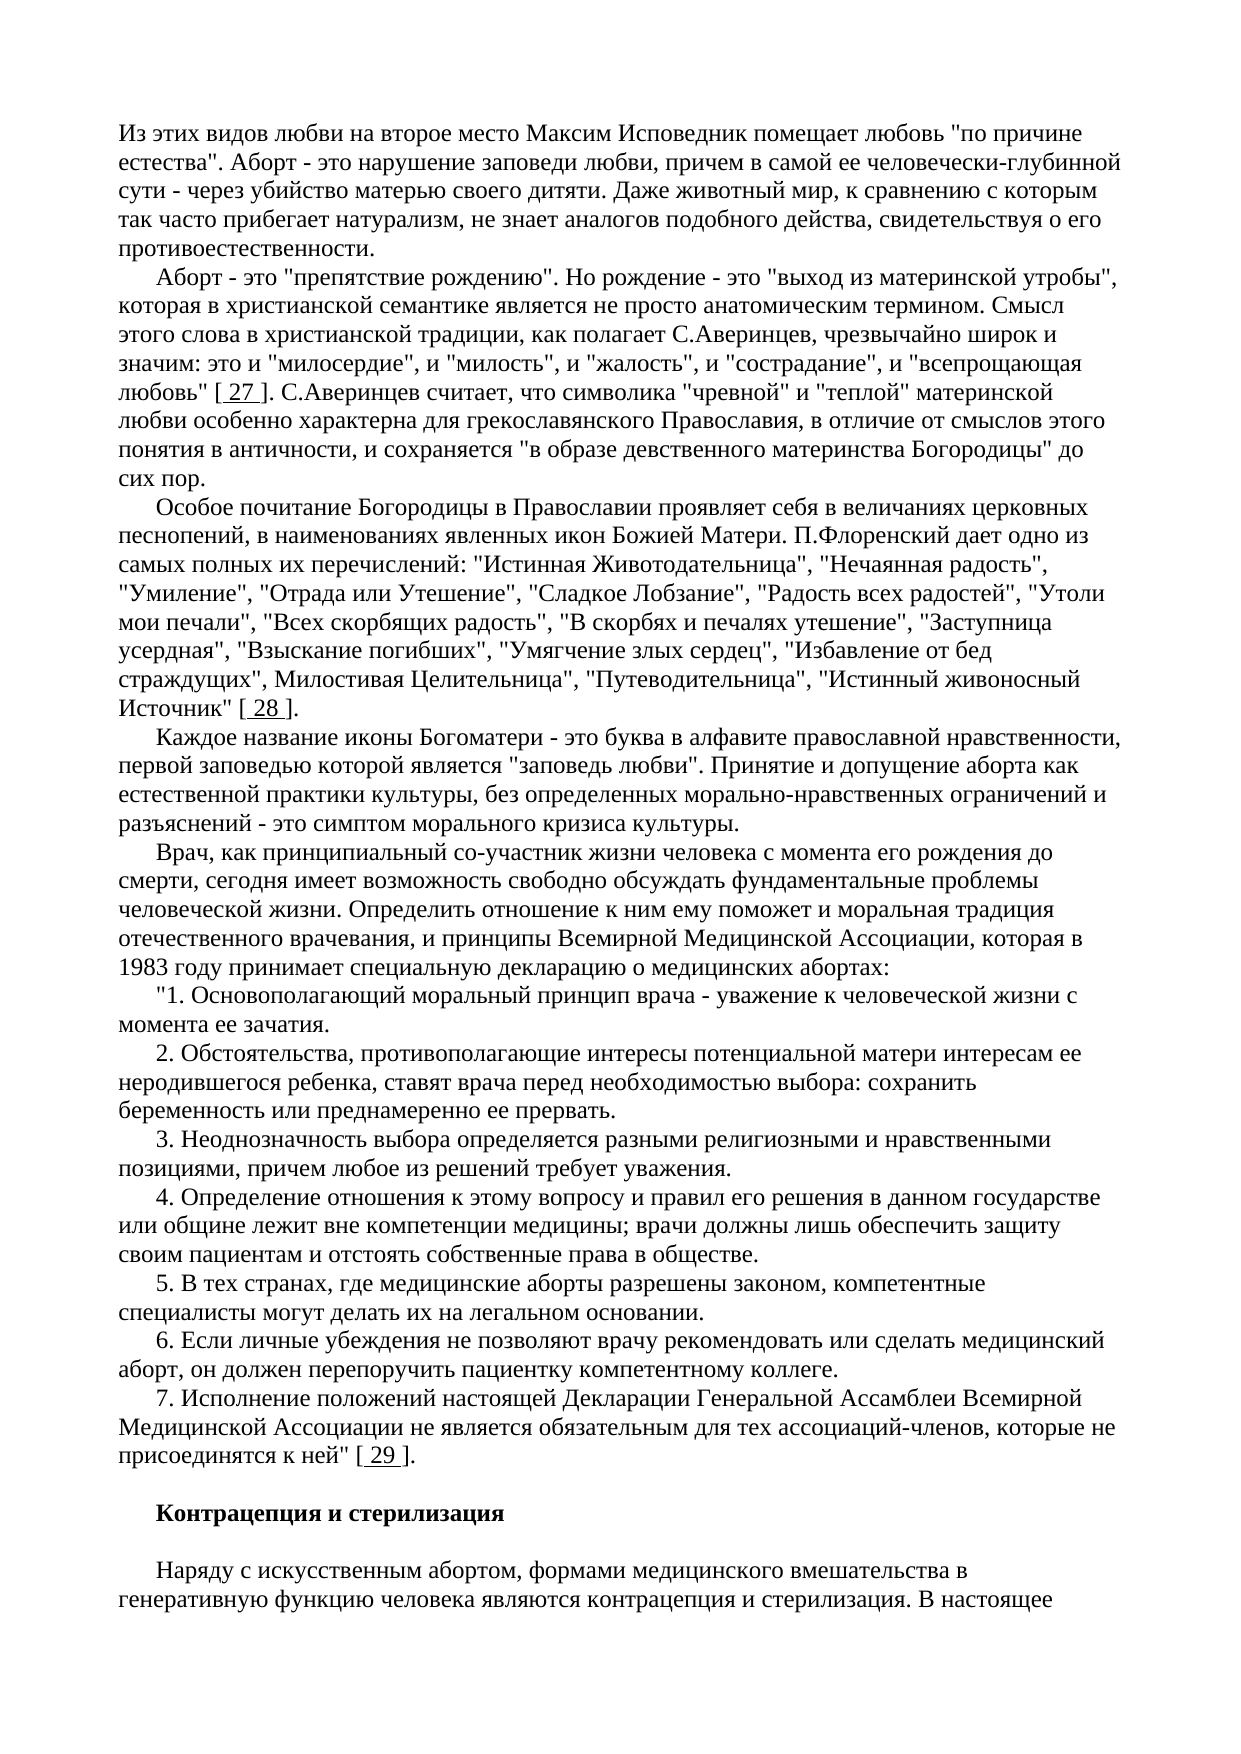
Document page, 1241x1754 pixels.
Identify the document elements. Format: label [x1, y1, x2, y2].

text [118, 118, 1122, 1613]
